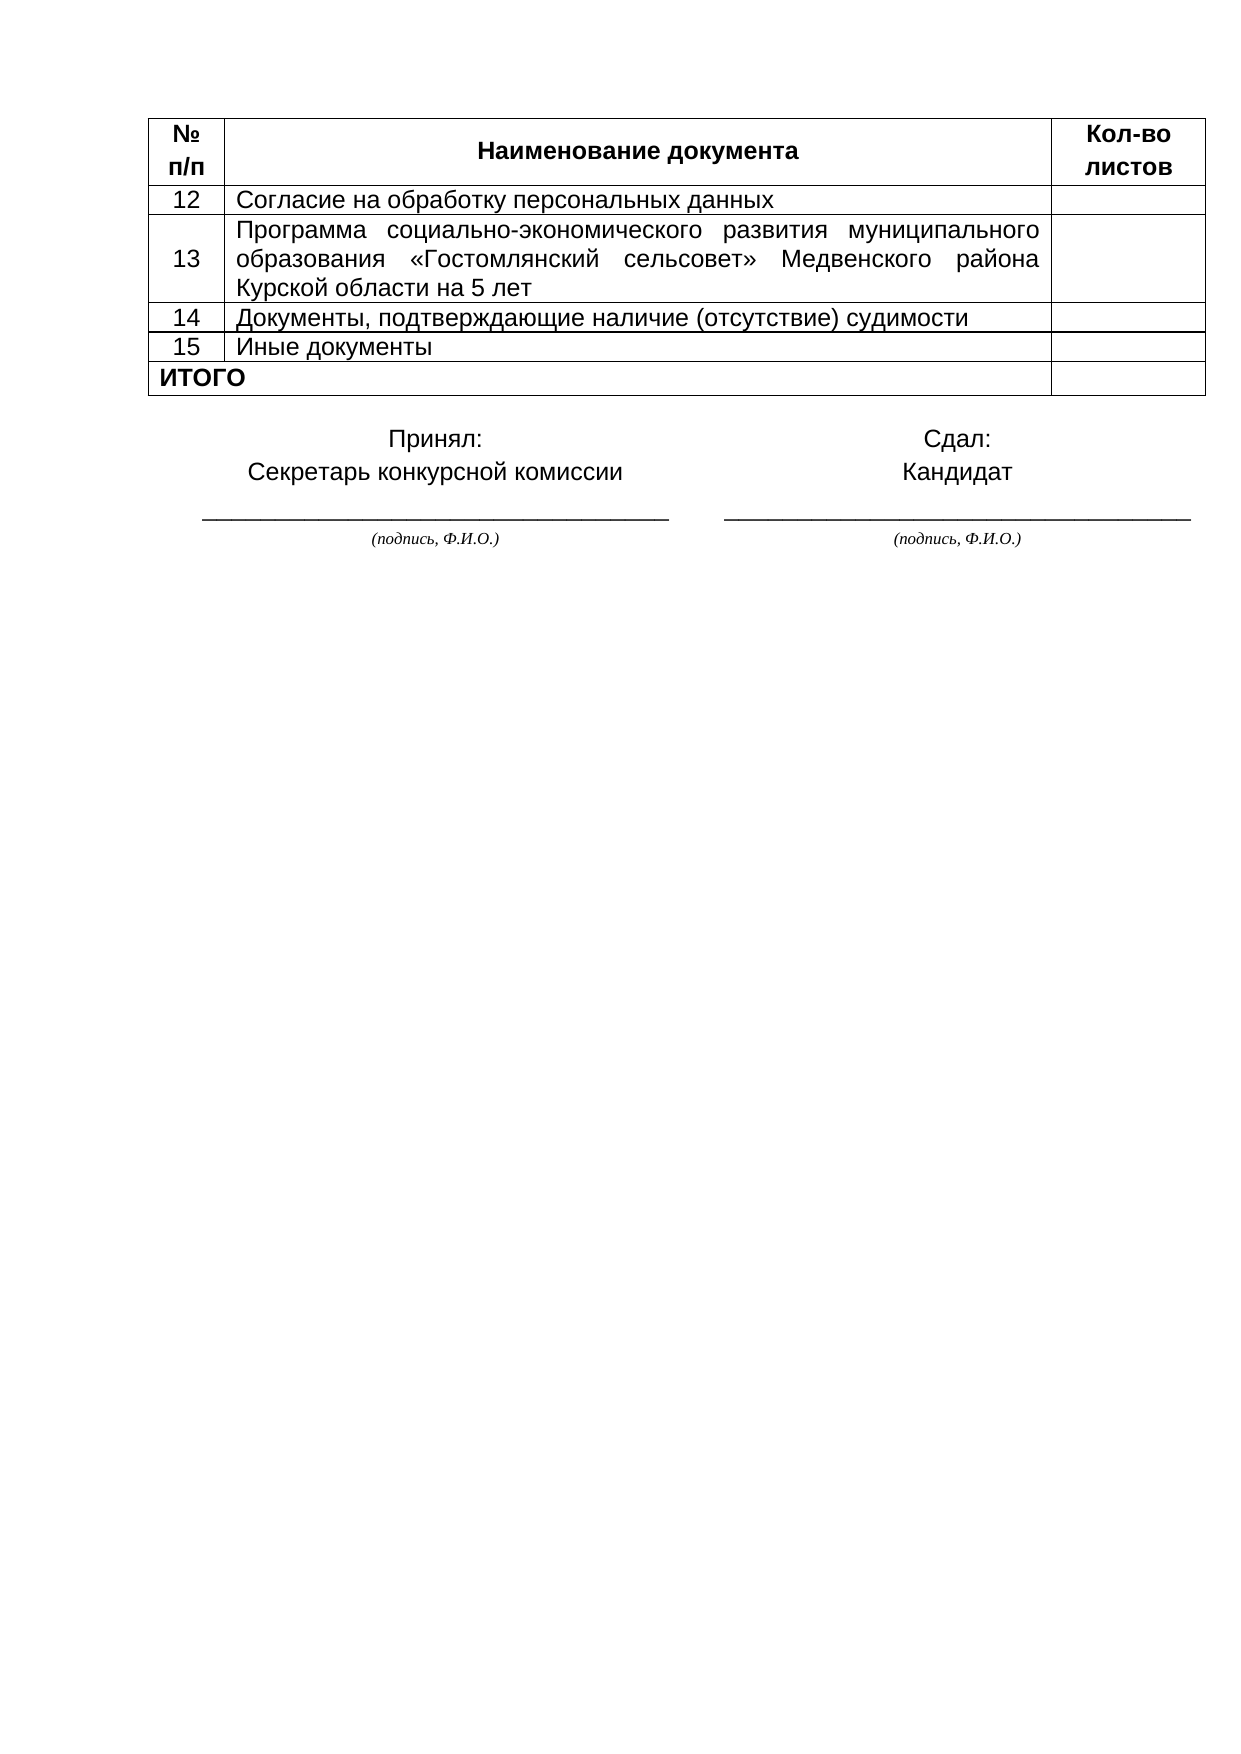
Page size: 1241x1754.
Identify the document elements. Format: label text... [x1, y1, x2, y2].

table_cell Программа социально-экономического развития муниципального образования «Гостомлянский сельсовет» Медвенского района Курской области на 5 лет [225, 215, 1051, 302]
table_header Наименование документа [225, 119, 1051, 184]
table_header № п/п [149, 119, 224, 184]
table_cell 12 [149, 186, 224, 214]
table_header Кол-во листов [1052, 119, 1205, 184]
table_cell [1052, 186, 1205, 214]
table_cell [1052, 362, 1205, 395]
table_cell ИТОГО [149, 362, 1051, 395]
table_cell 14 [149, 303, 224, 331]
table_cell Документы, подтверждающие наличие (отсутствие) судимости [225, 303, 1051, 331]
table_cell [1052, 303, 1205, 331]
table_cell [1052, 333, 1205, 361]
table_cell Согласие на обработку персональных данных [225, 186, 1051, 214]
table_cell 15 [149, 333, 224, 361]
table_cell [1052, 215, 1205, 302]
table_header Сдал: Кандидат ________________________________ (подпись, Ф.И.О.) [693, 424, 1221, 565]
table_cell Иные документы [225, 333, 1051, 361]
table_cell 13 [149, 215, 224, 302]
table_header Принял: Секретарь конкурсной комиссии ________________________________ (подпись, Ф.И.О.) [177, 424, 693, 565]
